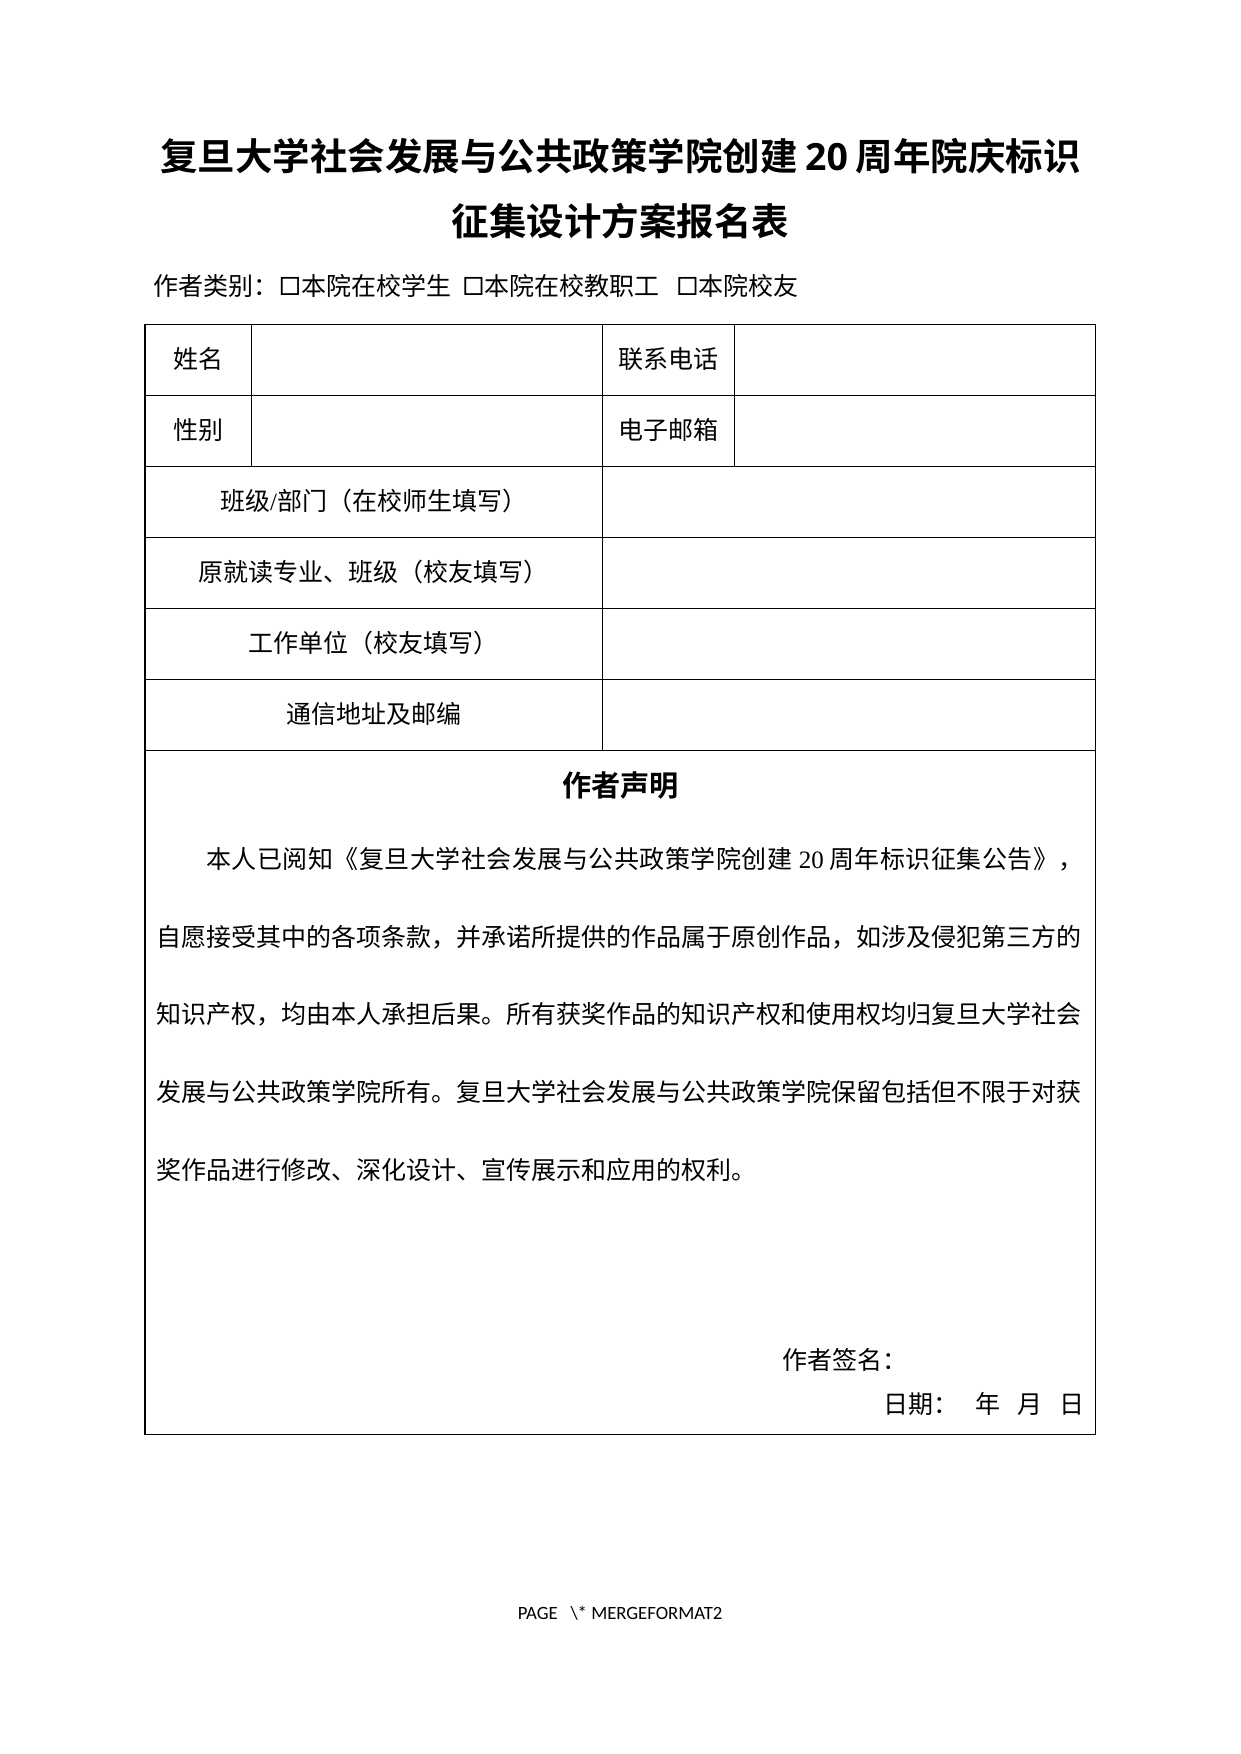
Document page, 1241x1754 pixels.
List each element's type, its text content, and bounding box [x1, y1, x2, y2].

table_cell 通信地址及邮编 [146, 680, 602, 750]
table_cell [735, 396, 1095, 466]
table_header [252, 325, 602, 395]
table_cell [252, 396, 602, 466]
table_cell [603, 680, 1095, 750]
table_cell 电子邮箱 [603, 396, 734, 466]
table_cell [603, 467, 1095, 537]
table_header [735, 325, 1095, 395]
text 复旦大学社会发展与公共政策学院创建20周年院庆标识征集设计方案报名表 [153, 122, 1087, 252]
table_cell 性别 [146, 396, 251, 466]
text 作者类别：本院在校学生 本院在校教职工 本院校友 [153, 252, 1087, 317]
table_cell 原就读专业、班级（校友填写） [146, 538, 602, 608]
table_cell 作者声明 本人已阅知《复旦大学社会发展与公共政策学院创建20周年标识征集公告》，自愿接受其中的各项条款，并承诺所提供的作品属于原创作品，如涉及侵犯第三方的知识产权，均由本人承担后果。所有获奖作品的知识产权和使用权均归复旦大学社会发展与公共政策学院所有。复旦大学社会发展与公共政策学院保留包括但不限于对获奖作品进行修改、深化设计、宣传展示和应用的权利。 作者签名： 日期： 年 月 日 [146, 751, 1095, 1434]
table_cell [603, 538, 1095, 608]
table_cell 工作单位（校友填写） [146, 609, 602, 679]
table_header 联系电话 [603, 325, 734, 395]
table_cell 班级/部门（在校师生填写） [146, 467, 602, 537]
table_cell [603, 609, 1095, 679]
table_header 姓名 [146, 325, 251, 395]
